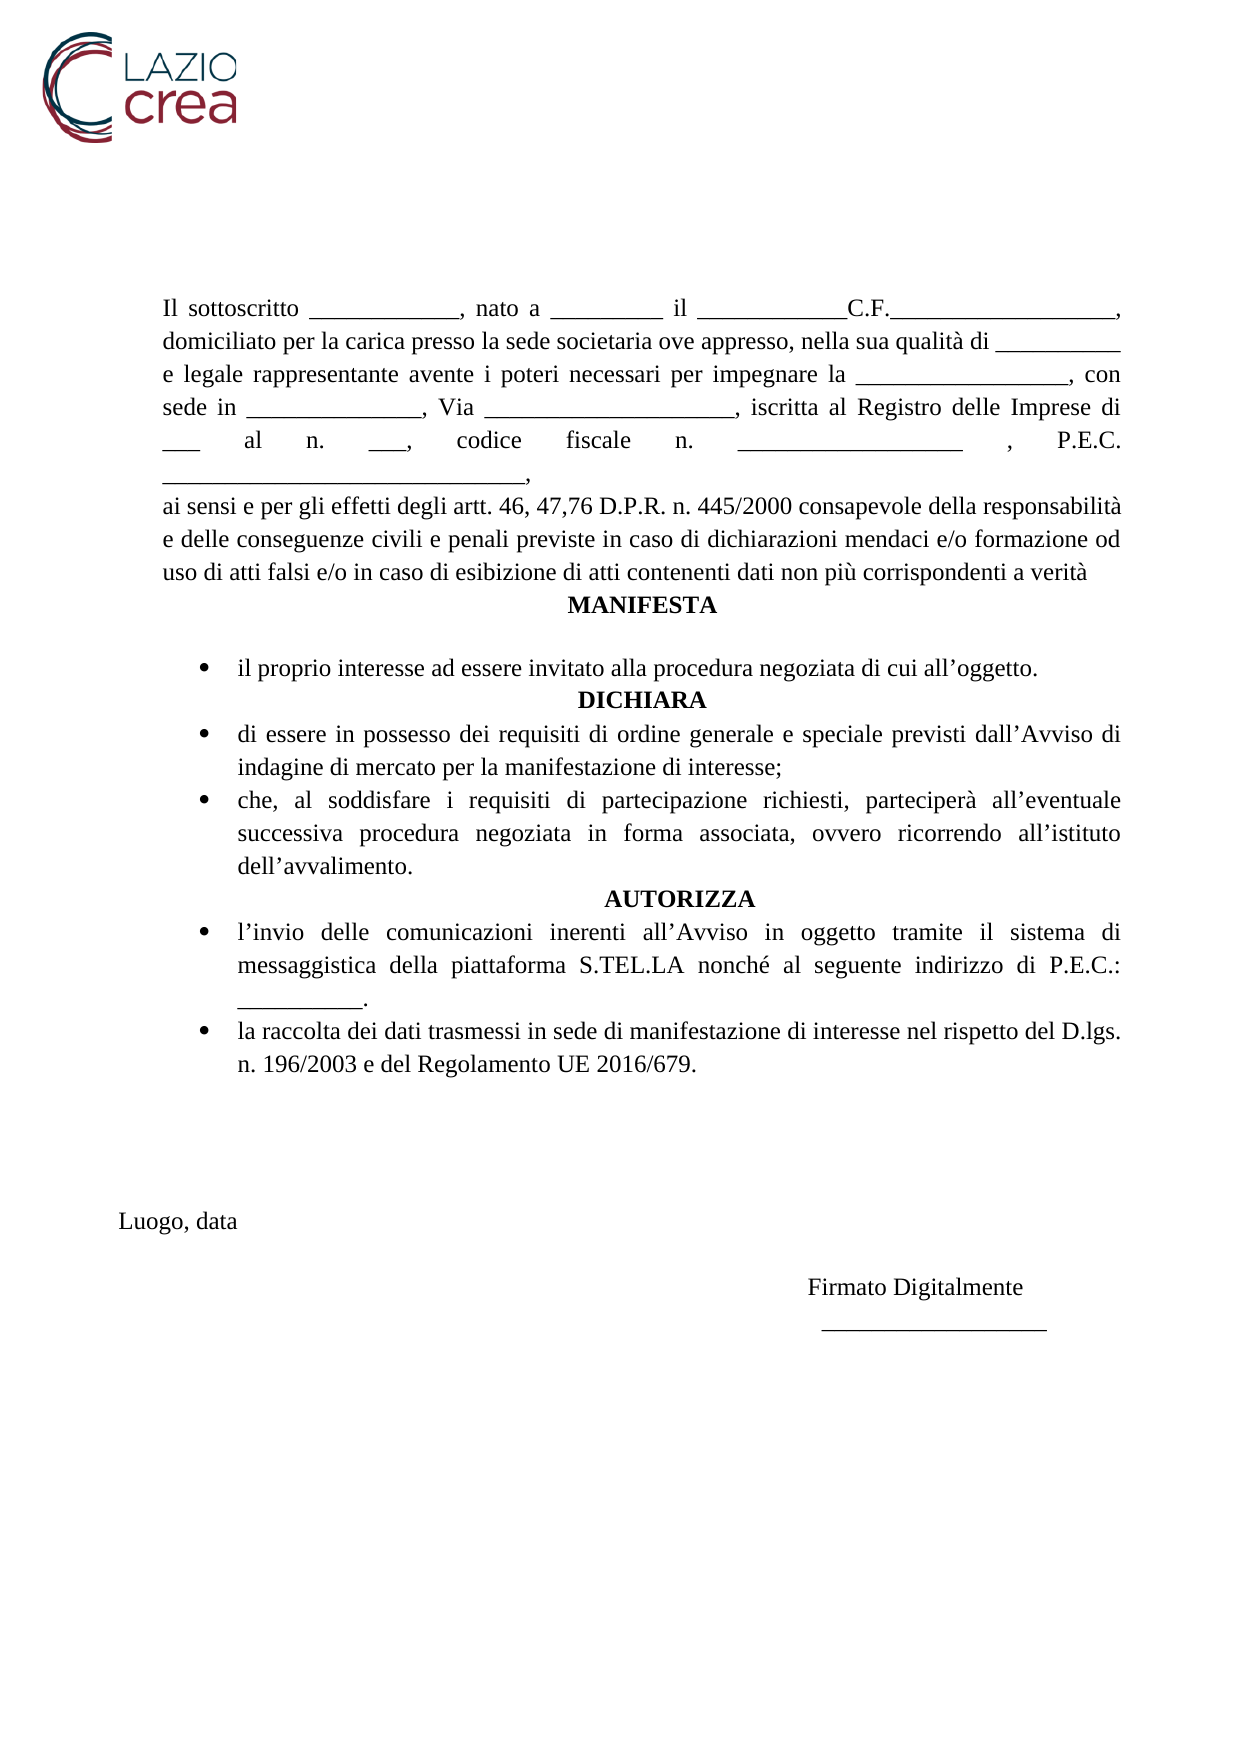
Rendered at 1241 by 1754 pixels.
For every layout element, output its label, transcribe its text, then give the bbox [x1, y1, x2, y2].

picture [42, 32, 237, 143]
text MANIFESTA [162, 590, 1122, 619]
text ai sensi e per gli effetti degli artt. 46, 47,76 D.P.R. n. 445/2000 consapevole della responsabilità e delle conseguenze civili e penali previste in caso di dichiarazioni mendaci e/o formazione od uso di atti falsi e/o in caso di esibizione di atti contenenti dati non più corrispondenti a verità [162, 491, 1122, 586]
list il proprio interesse ad essere invitato alla procedura negoziata di cui all’oggetto. [200, 653, 1122, 681]
list di essere in possesso dei requisiti di ordine generale e speciale previsti dall’Avviso di indagine di mercato per la manifestazione di interesse; [200, 719, 1122, 780]
list l’invio delle comunicazioni inerenti all’Avviso in oggetto tramite il sistema di messaggistica della piattaforma S.TEL.LA nonché al seguente indirizzo di P.E.C.: __________. [200, 917, 1122, 1012]
list la raccolta dei dati trasmessi in sede di manifestazione di interesse nel rispetto del D.lgs. n. 196/2003 e del Regolamento UE 2016/679. [200, 1016, 1122, 1078]
text Il sottoscritto ____________, nato a _________ il ____________C.F.__________________, domiciliato per la carica presso la sede societaria ove appresso, nella sua qualità di __________ e legale rappresentante avente i poteri necessari per impegnare la _________________, con sede in ______________, Via ____________________, iscritta al Registro delle Imprese di ___ al n. ___, codice fiscale n. __________________ , P.E.C. _____________________________, [162, 293, 1122, 487]
text DICHIARA [162, 686, 1122, 714]
list che, al soddisfare i requisiti di partecipazione richiesti, parteciperà all’eventuale successiva procedura negoziata in forma associata, ovvero ricorrendo all’istituto dell’avvalimento. [200, 785, 1122, 879]
text AUTORIZZA [237, 884, 1122, 912]
list Firmato Digitalmente __________________ [709, 1272, 1122, 1334]
list Luogo, data [118, 1206, 1122, 1235]
